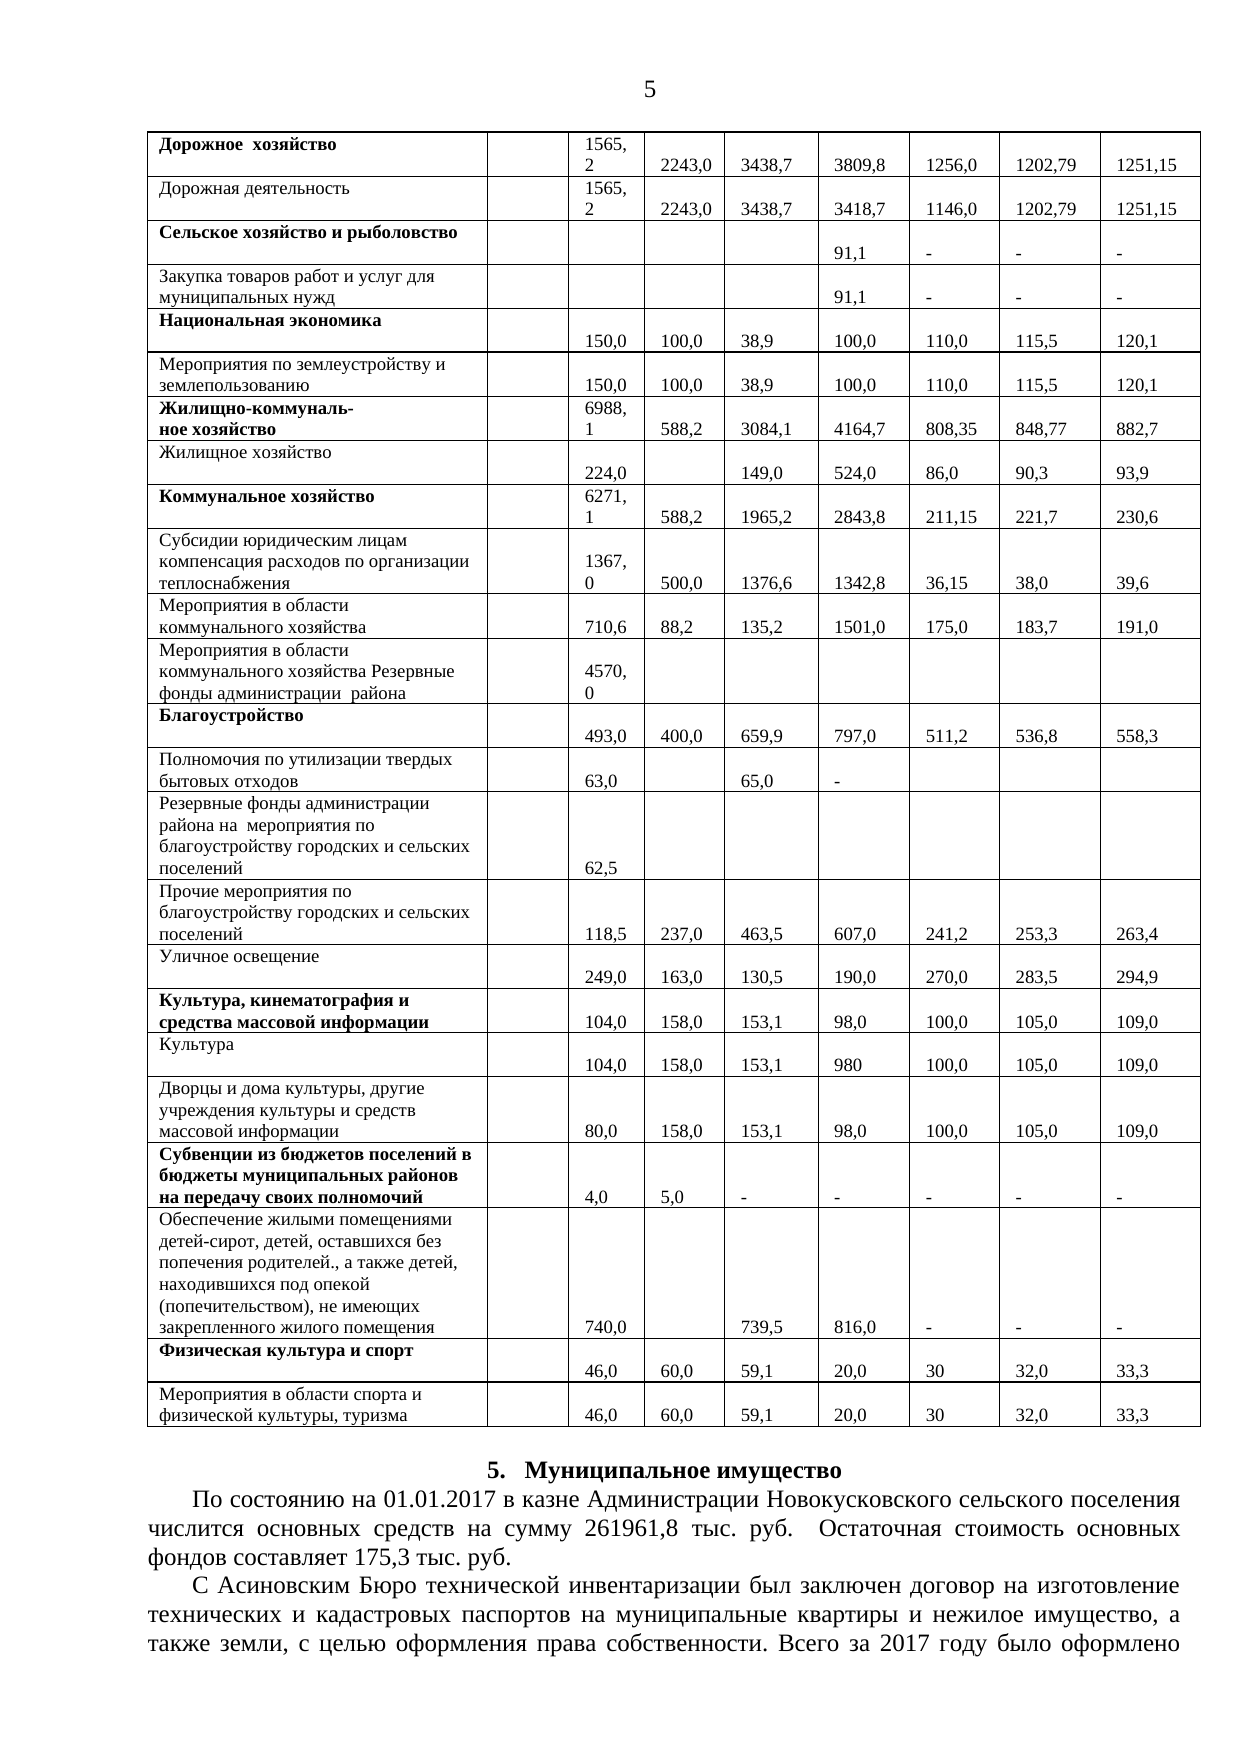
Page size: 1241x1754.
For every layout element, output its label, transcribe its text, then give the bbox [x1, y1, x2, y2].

table_cell 739,5 [725, 1208, 818, 1338]
table_cell 90,3 [1000, 441, 1100, 483]
table_cell Дворцы и дома культуры, другие учреждения культуры и средств массовой информации [148, 1077, 487, 1142]
table_cell Жилищное хозяйство [148, 441, 487, 483]
table_cell 98,0 [819, 1077, 909, 1142]
table_cell 38,9 [725, 353, 818, 396]
table_cell - [1000, 1208, 1100, 1338]
table_cell 237,0 [645, 880, 724, 944]
table_cell 115,5 [1000, 309, 1100, 351]
table_cell [910, 748, 999, 791]
table_cell 230,6 [1101, 485, 1200, 528]
table_cell [645, 1208, 724, 1338]
table_cell 100,0 [910, 1077, 999, 1142]
table_cell Полномочия по утилизации твердых бытовых отходов [148, 748, 487, 791]
table_cell 38,0 [1000, 529, 1100, 593]
table_cell 1256,0 [910, 133, 999, 176]
table_cell 63,0 [569, 748, 644, 791]
table_cell 190,0 [819, 945, 909, 988]
table_cell Коммунальное хозяйство [148, 485, 487, 528]
table_cell Культура [148, 1033, 487, 1076]
table_cell - [1101, 221, 1200, 263]
table_cell 588,2 [645, 485, 724, 528]
table_cell 1367,0 [569, 529, 644, 593]
table_cell 2843,8 [819, 485, 909, 528]
table_cell Дорожная деятельность [148, 177, 487, 220]
table_cell 3084,1 [725, 397, 818, 440]
table_cell [488, 485, 568, 528]
table_cell 1342,8 [819, 529, 909, 593]
table_cell 253,3 [1000, 880, 1100, 944]
table_cell 191,0 [1101, 594, 1200, 637]
table_cell 158,0 [645, 989, 724, 1032]
table_cell 59,1 [725, 1339, 818, 1381]
table_cell 882,7 [1101, 397, 1200, 440]
table_cell 118,5 [569, 880, 644, 944]
table_cell 158,0 [645, 1077, 724, 1142]
table_cell [725, 265, 818, 308]
table_cell 105,0 [1000, 1033, 1100, 1076]
table_cell Национальная экономика [148, 309, 487, 351]
table_cell 105,0 [1000, 1077, 1100, 1142]
table_cell Субсидии юридическим лицам компенсация расходов по организации теплоснабжения [148, 529, 487, 593]
table_cell Обеспечение жилыми помещениями детей-сирот, детей, оставшихся без попечения родителей., а также детей, находившихся под опекой (попечительством), не имеющих закрепленного жилого помещения [148, 1208, 487, 1338]
table_cell 558,3 [1101, 704, 1200, 747]
table_cell [488, 397, 568, 440]
table_cell [819, 639, 909, 703]
table_cell [488, 1208, 568, 1338]
table_cell [488, 748, 568, 791]
table_cell [569, 265, 644, 308]
table_cell 91,1 [819, 221, 909, 263]
table_cell 980 [819, 1033, 909, 1076]
table_cell 1565,2 [569, 133, 644, 176]
table_cell [488, 639, 568, 703]
table_cell [910, 792, 999, 878]
table_cell 110,0 [910, 353, 999, 396]
table_cell 100,0 [910, 1033, 999, 1076]
table_cell [488, 177, 568, 220]
table_cell 211,15 [910, 485, 999, 528]
table_cell 3438,7 [725, 177, 818, 220]
table_cell [645, 441, 724, 483]
table_cell [488, 1077, 568, 1142]
table_cell 175,0 [910, 594, 999, 637]
table_cell 1965,2 [725, 485, 818, 528]
table_cell [488, 1339, 568, 1381]
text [148, 1570, 1181, 1657]
table_cell 4570,0 [569, 639, 644, 703]
table_cell 109,0 [1101, 989, 1200, 1032]
table_cell Физическая культура и спорт [148, 1339, 487, 1381]
table_cell 109,0 [1101, 1033, 1200, 1076]
table_cell [1101, 639, 1200, 703]
table_cell [569, 221, 644, 263]
table_cell [488, 265, 568, 308]
table_cell 59,1 [725, 1383, 818, 1426]
table_cell 5,0 [645, 1143, 724, 1207]
table_cell 183,7 [1000, 594, 1100, 637]
table_cell 100,0 [645, 353, 724, 396]
table_cell 33,3 [1101, 1383, 1200, 1426]
table_cell 6988,1 [569, 397, 644, 440]
table_cell Уличное освещение [148, 945, 487, 988]
table_cell [488, 441, 568, 483]
table_cell 153,1 [725, 989, 818, 1032]
table_cell 153,1 [725, 1033, 818, 1076]
table_cell 100,0 [819, 309, 909, 351]
table_cell - [725, 1143, 818, 1207]
table_cell 65,0 [725, 748, 818, 791]
table_cell 62,5 [569, 792, 644, 878]
table_cell [488, 529, 568, 593]
table_cell 150,0 [569, 353, 644, 396]
table_cell [488, 792, 568, 878]
table_cell 30 [910, 1383, 999, 1426]
table_cell 91,1 [819, 265, 909, 308]
table_cell 20,0 [819, 1383, 909, 1426]
table_cell 36,15 [910, 529, 999, 593]
table_cell 80,0 [569, 1077, 644, 1142]
table_cell 6271,1 [569, 485, 644, 528]
table_cell Мероприятия в области коммунального хозяйства [148, 594, 487, 637]
table_cell 1202,79 [1000, 133, 1100, 176]
table_cell [645, 748, 724, 791]
table_cell [488, 1033, 568, 1076]
table_cell 1202,79 [1000, 177, 1100, 220]
table_cell 241,2 [910, 880, 999, 944]
table_cell 30 [910, 1339, 999, 1381]
table_cell 1565,2 [569, 177, 644, 220]
table_cell 38,9 [725, 309, 818, 351]
table_cell [819, 792, 909, 878]
table_cell 511,2 [910, 704, 999, 747]
table_cell Субвенции из бюджетов поселений в бюджеты муниципальных районов на передачу своих полномочий [148, 1143, 487, 1207]
table_cell 263,4 [1101, 880, 1200, 944]
table_cell - [1000, 221, 1100, 263]
table_cell 524,0 [819, 441, 909, 483]
table_cell 4164,7 [819, 397, 909, 440]
table_cell [1101, 748, 1200, 791]
table_cell [645, 792, 724, 878]
table_cell [488, 309, 568, 351]
table_cell Резервные фонды администрации района на мероприятия по благоустройству городских и сельских поселений [148, 792, 487, 878]
table_cell 100,0 [645, 309, 724, 351]
table_cell 221,7 [1000, 485, 1100, 528]
table_cell 120,1 [1101, 353, 1200, 396]
table_cell Сельское хозяйство и рыболовство [148, 221, 487, 263]
table_cell 3809,8 [819, 133, 909, 176]
table_cell 149,0 [725, 441, 818, 483]
table_cell 39,6 [1101, 529, 1200, 593]
table_cell [1101, 792, 1200, 878]
table_cell 270,0 [910, 945, 999, 988]
table_cell 400,0 [645, 704, 724, 747]
table_cell [1000, 792, 1100, 878]
table_cell - [910, 221, 999, 263]
table_cell 150,0 [569, 309, 644, 351]
table_cell 1251,15 [1101, 133, 1200, 176]
table_cell 4,0 [569, 1143, 644, 1207]
table_cell [725, 639, 818, 703]
table_cell 100,0 [910, 989, 999, 1032]
table_cell [488, 880, 568, 944]
table_cell Мероприятия по землеустройству и землепользованию [148, 353, 487, 396]
table_cell [725, 792, 818, 878]
table_cell - [910, 265, 999, 308]
table_cell Культура, кинематография и средства массовой информации [148, 989, 487, 1032]
table_cell 808,35 [910, 397, 999, 440]
table_cell 659,9 [725, 704, 818, 747]
table_cell 110,0 [910, 309, 999, 351]
table_cell 500,0 [645, 529, 724, 593]
table_cell 93,9 [1101, 441, 1200, 483]
table_cell 33,3 [1101, 1339, 1200, 1381]
table_cell 46,0 [569, 1339, 644, 1381]
table_cell 740,0 [569, 1208, 644, 1338]
table_cell 848,77 [1000, 397, 1100, 440]
table_cell 1376,6 [725, 529, 818, 593]
table_cell 104,0 [569, 989, 644, 1032]
table_cell - [819, 1143, 909, 1207]
table_cell 493,0 [569, 704, 644, 747]
table_cell 249,0 [569, 945, 644, 988]
table_cell [488, 133, 568, 176]
list Муниципальное имущество [148, 1455, 1181, 1484]
table_cell - [1101, 1208, 1200, 1338]
table_cell 20,0 [819, 1339, 909, 1381]
table_cell 115,5 [1000, 353, 1100, 396]
text По состоянию на 01.01.2017 в казне Администрации Новокусковского сельского поселения числится основных средств на сумму 261961,8 тыс. руб. Остаточная стоимость основных фондов составляет 175,3 тыс. руб. [148, 1484, 1181, 1570]
table_cell 3418,7 [819, 177, 909, 220]
table_cell [645, 639, 724, 703]
table_cell 1251,15 [1101, 177, 1200, 220]
table_cell 135,2 [725, 594, 818, 637]
table_cell Дорожное хозяйство [148, 133, 487, 176]
table_cell [488, 989, 568, 1032]
table_cell Жилищно-коммуналь- ное хозяйство [148, 397, 487, 440]
table_cell 1501,0 [819, 594, 909, 637]
table_cell 130,5 [725, 945, 818, 988]
table_cell - [1101, 265, 1200, 308]
table_cell [645, 221, 724, 263]
table_cell 283,5 [1000, 945, 1100, 988]
table_cell 32,0 [1000, 1339, 1100, 1381]
table_cell Прочие мероприятия по благоустройству городских и сельских поселений [148, 880, 487, 944]
table_cell 32,0 [1000, 1383, 1100, 1426]
table_cell 1146,0 [910, 177, 999, 220]
table_cell 463,5 [725, 880, 818, 944]
table_cell - [910, 1208, 999, 1338]
table_cell 710,6 [569, 594, 644, 637]
table_cell 294,9 [1101, 945, 1200, 988]
table_cell [725, 221, 818, 263]
table_cell 797,0 [819, 704, 909, 747]
table_cell 158,0 [645, 1033, 724, 1076]
table_cell 60,0 [645, 1383, 724, 1426]
table_cell 100,0 [819, 353, 909, 396]
table_cell 46,0 [569, 1383, 644, 1426]
table_cell 60,0 [645, 1339, 724, 1381]
table_cell 2243,0 [645, 133, 724, 176]
table_cell 2243,0 [645, 177, 724, 220]
table_cell [645, 265, 724, 308]
table_cell - [1000, 1143, 1100, 1207]
table_cell 816,0 [819, 1208, 909, 1338]
table_cell 105,0 [1000, 989, 1100, 1032]
table_cell 86,0 [910, 441, 999, 483]
table_cell Мероприятия в области коммунального хозяйства Резервные фонды администрации района [148, 639, 487, 703]
table_cell [1000, 639, 1100, 703]
table_cell 536,8 [1000, 704, 1100, 747]
table_cell [1000, 748, 1100, 791]
table_cell 224,0 [569, 441, 644, 483]
table_cell [910, 639, 999, 703]
table_cell [488, 221, 568, 263]
table_cell 88,2 [645, 594, 724, 637]
table_cell 3438,7 [725, 133, 818, 176]
table_cell 153,1 [725, 1077, 818, 1142]
table_cell [488, 704, 568, 747]
table_cell 98,0 [819, 989, 909, 1032]
table_cell [488, 1143, 568, 1207]
table_cell 104,0 [569, 1033, 644, 1076]
table_cell [488, 353, 568, 396]
table_cell 607,0 [819, 880, 909, 944]
table_cell 163,0 [645, 945, 724, 988]
table_cell 120,1 [1101, 309, 1200, 351]
table_cell - [819, 748, 909, 791]
table_cell 588,2 [645, 397, 724, 440]
table_cell Закупка товаров работ и услуг для муниципальных нужд [148, 265, 487, 308]
table_cell [488, 594, 568, 637]
table_cell [488, 1383, 568, 1426]
table_cell 109,0 [1101, 1077, 1200, 1142]
table_cell Мероприятия в области спорта и физической культуры, туризма [148, 1383, 487, 1426]
table_cell Благоустройство [148, 704, 487, 747]
table_cell [488, 945, 568, 988]
table_cell - [910, 1143, 999, 1207]
table_cell - [1000, 265, 1100, 308]
table_cell - [1101, 1143, 1200, 1207]
